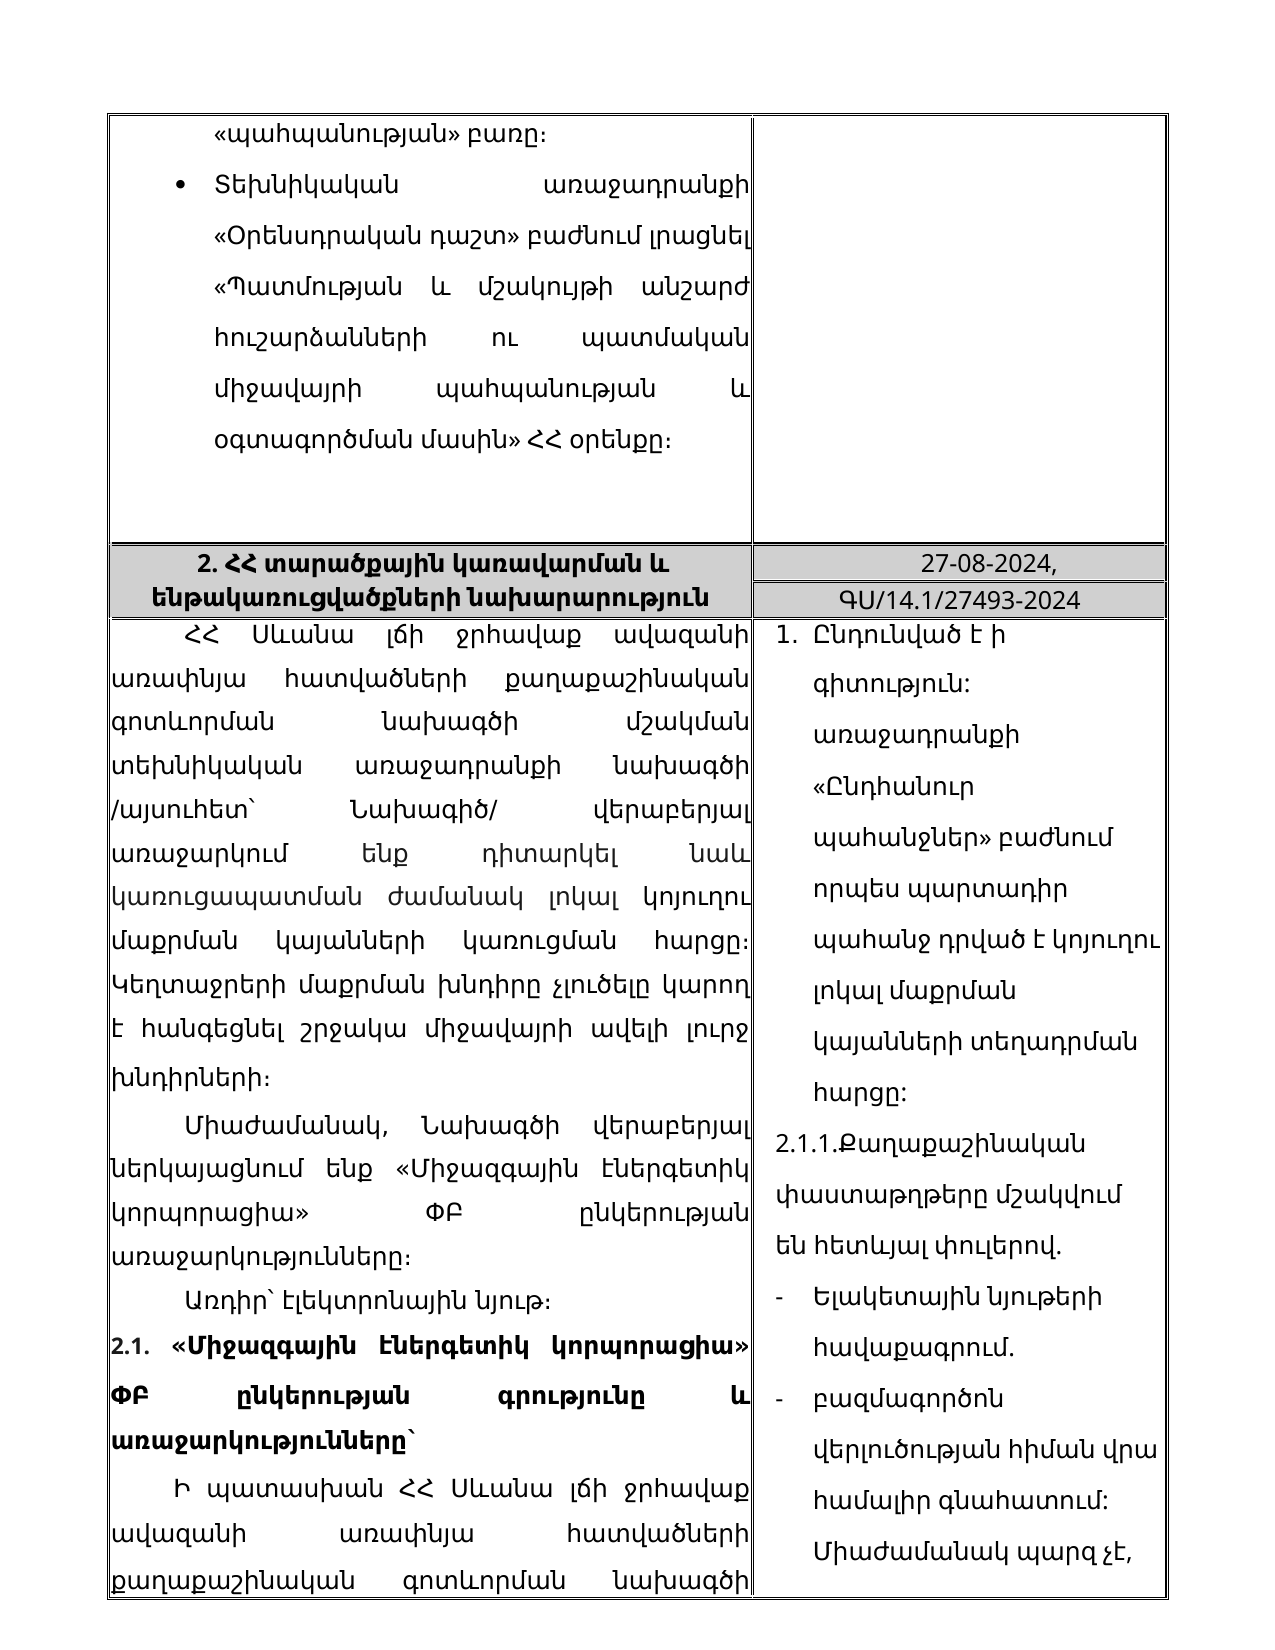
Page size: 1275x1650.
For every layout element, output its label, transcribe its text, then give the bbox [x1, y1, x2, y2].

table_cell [753, 617, 1167, 1597]
table_cell ԳՍ/14.1/27493-2024 [754, 580, 1166, 617]
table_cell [753, 116, 1165, 542]
table_cell 2. ՀՀ տարածքային կառավարման և ենթակառուցվածքների նախարարություն [110, 542, 751, 617]
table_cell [110, 116, 752, 542]
table_cell 27-08-2024, [754, 542, 1166, 579]
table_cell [108, 617, 752, 1597]
